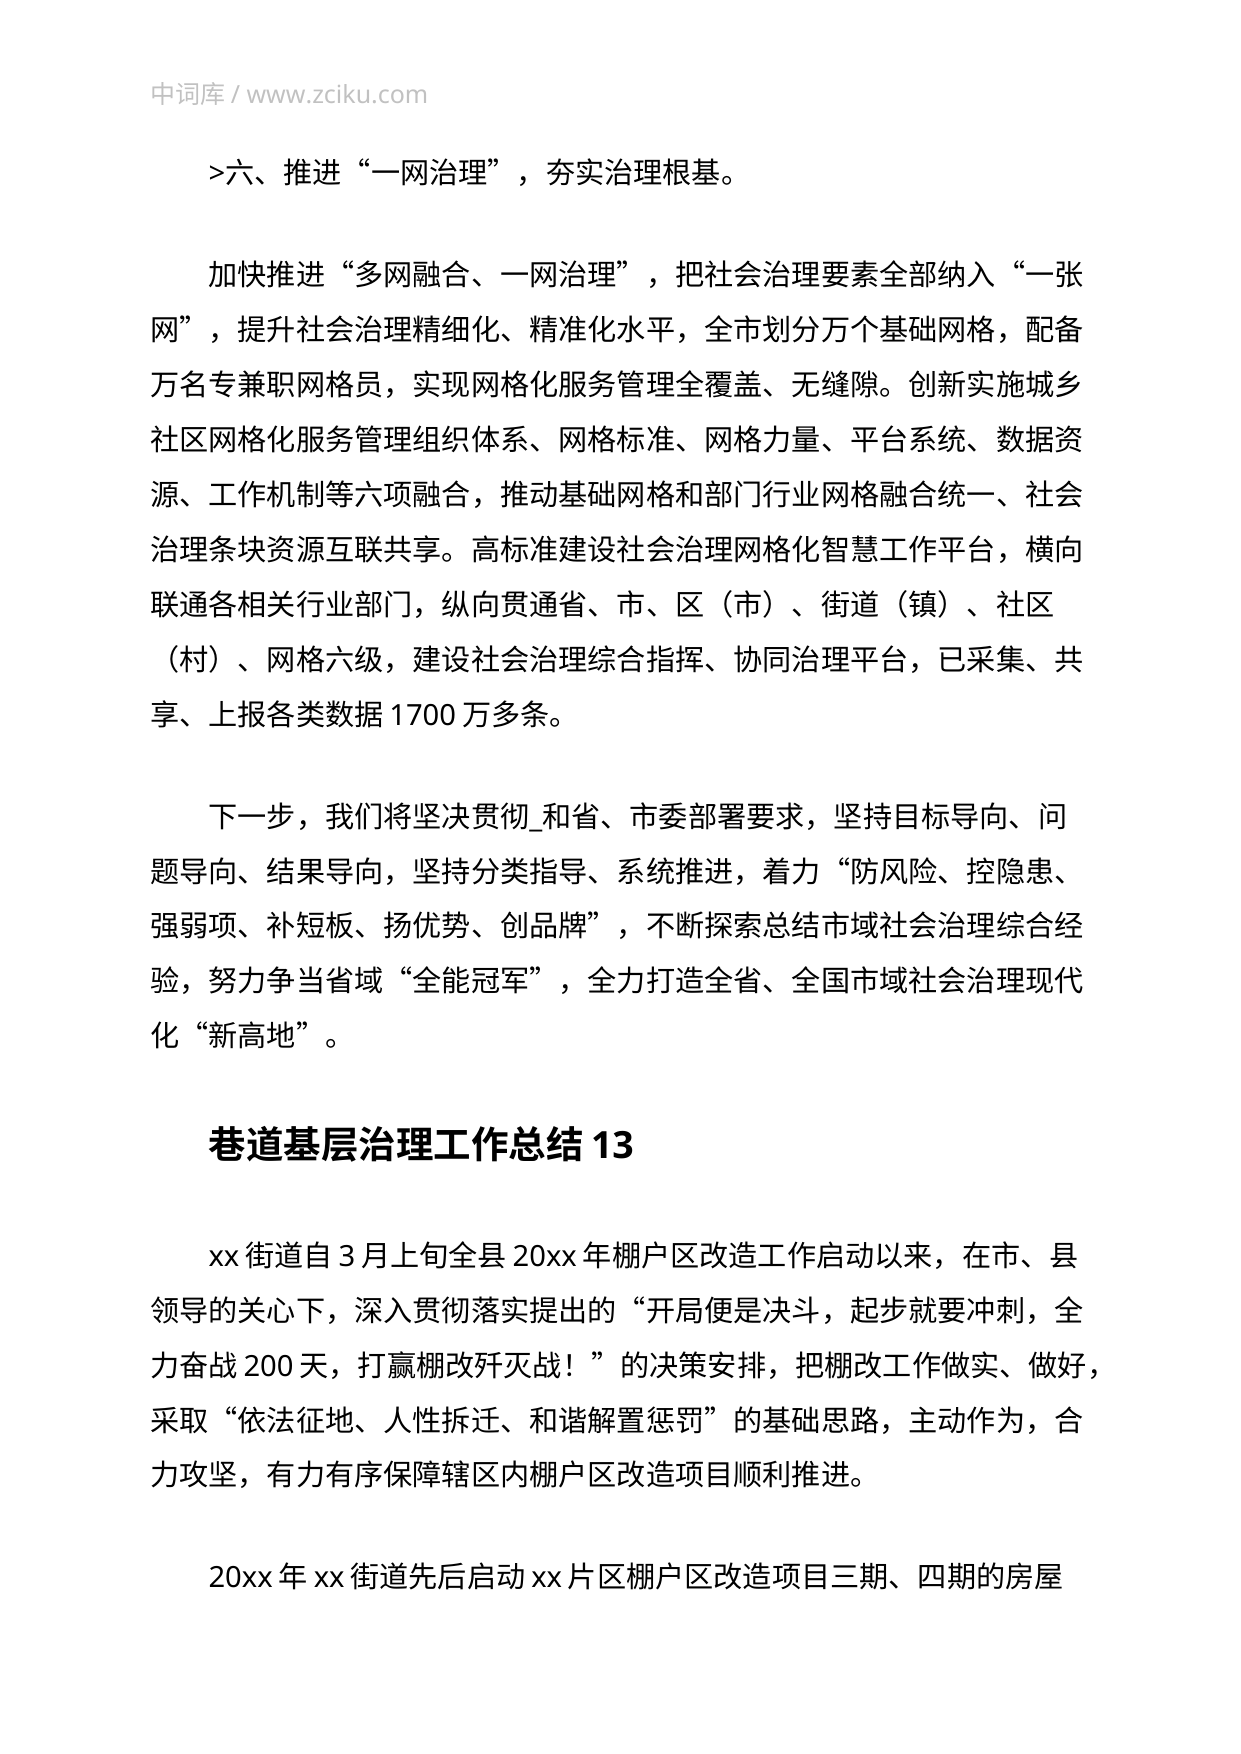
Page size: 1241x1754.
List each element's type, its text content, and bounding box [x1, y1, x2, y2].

text 下一步，我们将坚决贯彻_和省、市委部署要求，坚持目标导向、问题导向、结果导向，坚持分类指导、系统推进，着力“防风险、控隐患、强弱项、补短板、扬优势、创品牌”，不断探索总结市域社会治理综合经验，努力争当省域“全能冠军”，全力打造全省、全国市域社会治理现代化“新高地”。 [150, 793, 1090, 1055]
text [150, 1554, 1090, 1596]
text xx街道自3月上旬全县20xx年棚户区改造工作启动以来，在市、县领导的关心下，深入贯彻落实提出的“开局便是决斗，起步就要冲刺，全力奋战200天，打赢棚改歼灭战！”的决策安排，把棚改工作做实、做好，采取“依法征地、人性拆迁、和谐解置惩罚”的基础思路，主动作为，合力攻坚，有力有序保障辖区内棚户区改造项目顺利推进。 [150, 1232, 1090, 1494]
text 巷道基层治理工作总结13 [150, 1114, 1090, 1169]
text 加快推进“多网融合、一网治理”，把社会治理要素全部纳入“一张网”，提升社会治理精细化、精准化水平，全市划分万个基础网格，配备万名专兼职网格员，实现网格化服务管理全覆盖、无缝隙。创新实施城乡社区网格化服务管理组织体系、网格标准、网格力量、平台系统、数据资源、工作机制等六项融合，推动基础网格和部门行业网格融合统一、社会治理条块资源互联共享。高标准建设社会治理网格化智慧工作平台，横向联通各相关行业部门，纵向贯通省、市、区（市）、街道（镇）、社区（村）、网格六级，建设社会治理综合指挥、协同治理平台，已采集、共享、上报各类数据1700万多条。 [150, 252, 1090, 733]
text >六、推进“一网治理”，夯实治理根基。 [150, 150, 1090, 192]
